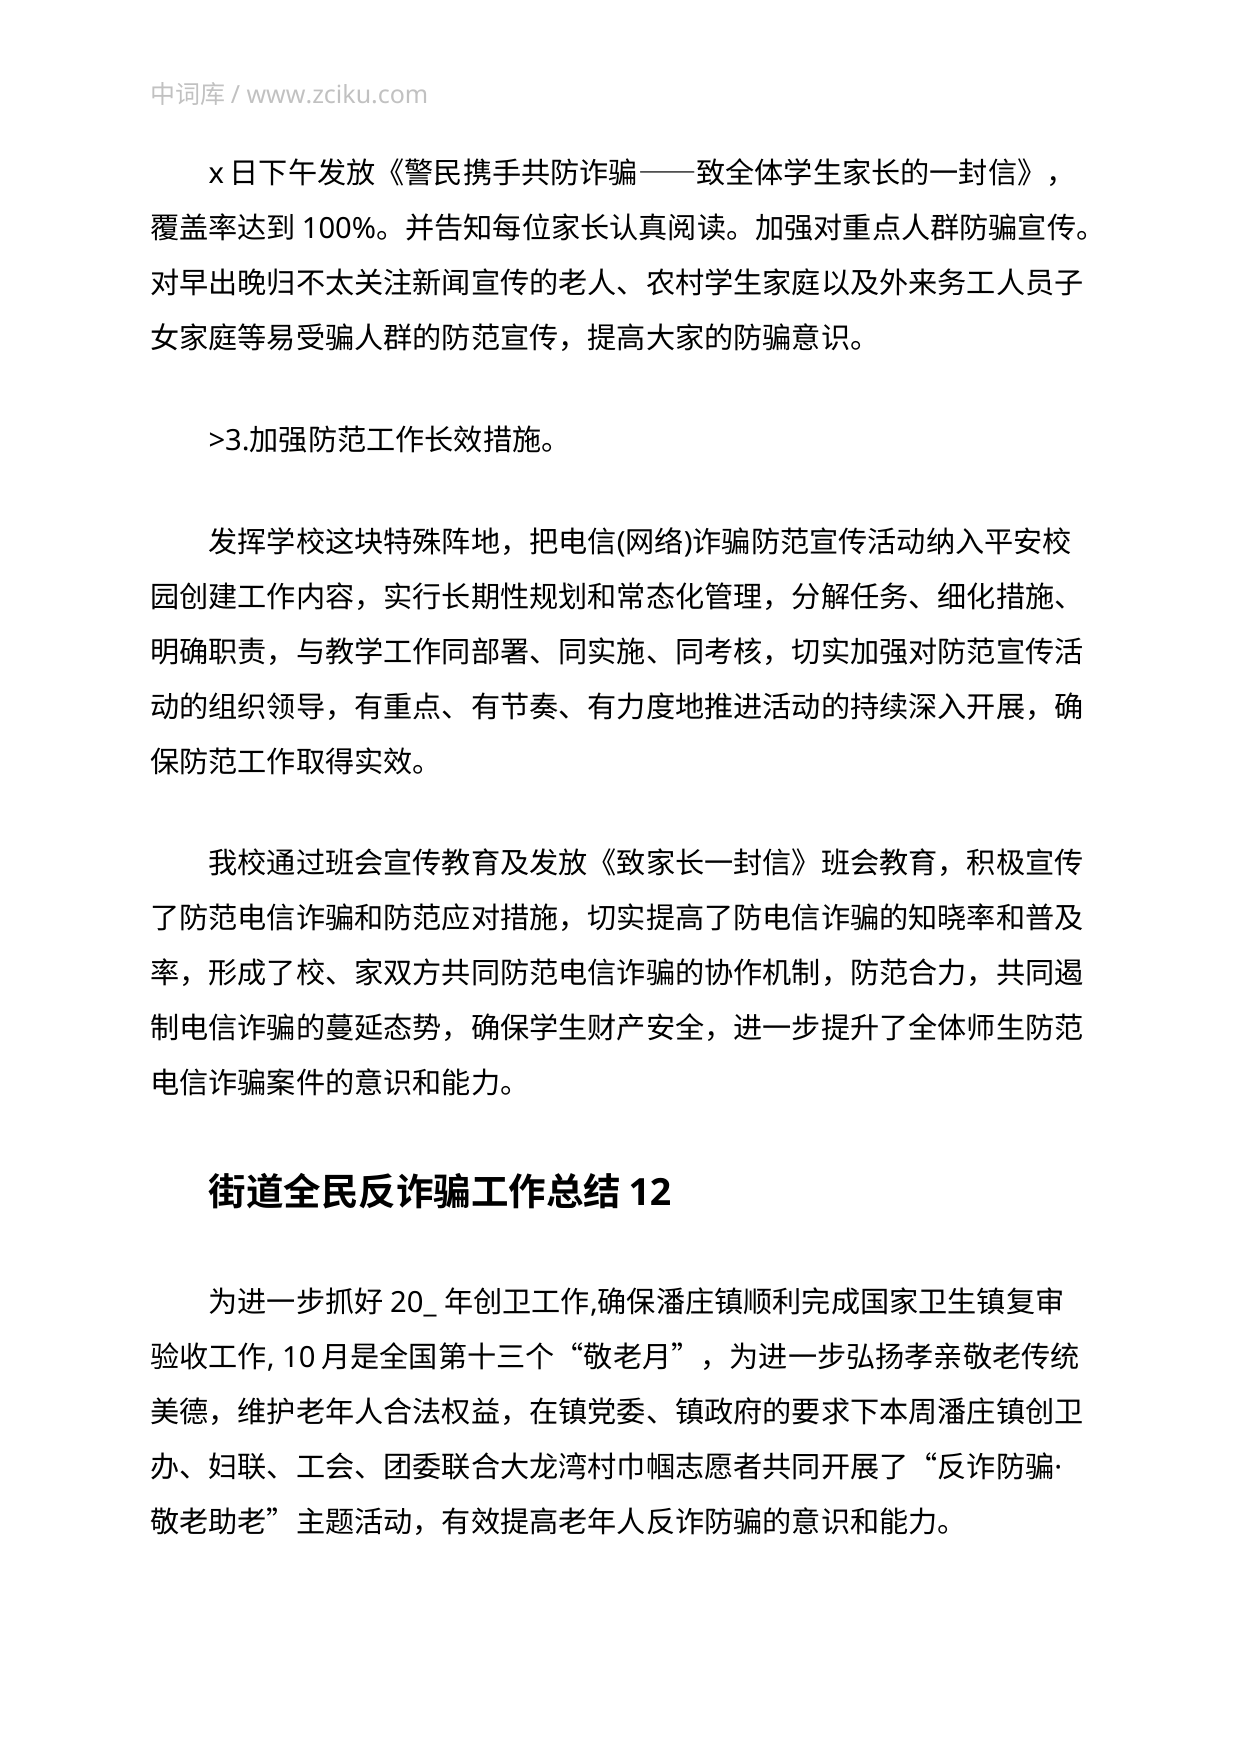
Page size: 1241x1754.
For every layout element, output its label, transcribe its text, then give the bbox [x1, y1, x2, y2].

text 我校通过班会宣传教育及发放《致家长一封信》班会教育，积极宣传了防范电信诈骗和防范应对措施，切实提高了防电信诈骗的知晓率和普及率，形成了校、家双方共同防范电信诈骗的协作机制，防范合力，共同遏制电信诈骗的蔓延态势，确保学生财产安全，进一步提升了全体师生防范电信诈骗案件的意识和能力。 [150, 840, 1090, 1102]
text x日下午发放《警民携手共防诈骗——致全体学生家长的一封信》，覆盖率达到100%。并告知每位家长认真阅读。加强对重点人群防骗宣传。对早出晚归不太关注新闻宣传的老人、农村学生家庭以及外来务工人员子女家庭等易受骗人群的防范宣传，提高大家的防骗意识。 [150, 150, 1090, 357]
text >3.加强防范工作长效措施。 [150, 417, 1090, 459]
text 为进一步抓好 20_ 年创卫工作,确保潘庄镇顺利完成国家卫生镇复审验收工作, 10月是全国第十三个“敬老月”，为进一步弘扬孝亲敬老传统美德，维护老年人合法权益，在镇党委、镇政府的要求下本周潘庄镇创卫办、妇联、工会、团委联合大龙湾村巾帼志愿者共同开展了“反诈防骗·敬老助老”主题活动，有效提高老年人反诈防骗的意识和能力。 [150, 1279, 1090, 1541]
text 街道全民反诈骗工作总结12 [150, 1161, 1090, 1216]
text 发挥学校这块特殊阵地，把电信(网络)诈骗防范宣传活动纳入平安校园创建工作内容，实行长期性规划和常态化管理，分解任务、细化措施、明确职责，与教学工作同部署、同实施、同考核，切实加强对防范宣传活动的组织领导，有重点、有节奏、有力度地推进活动的持续深入开展，确保防范工作取得实效。 [150, 519, 1090, 781]
